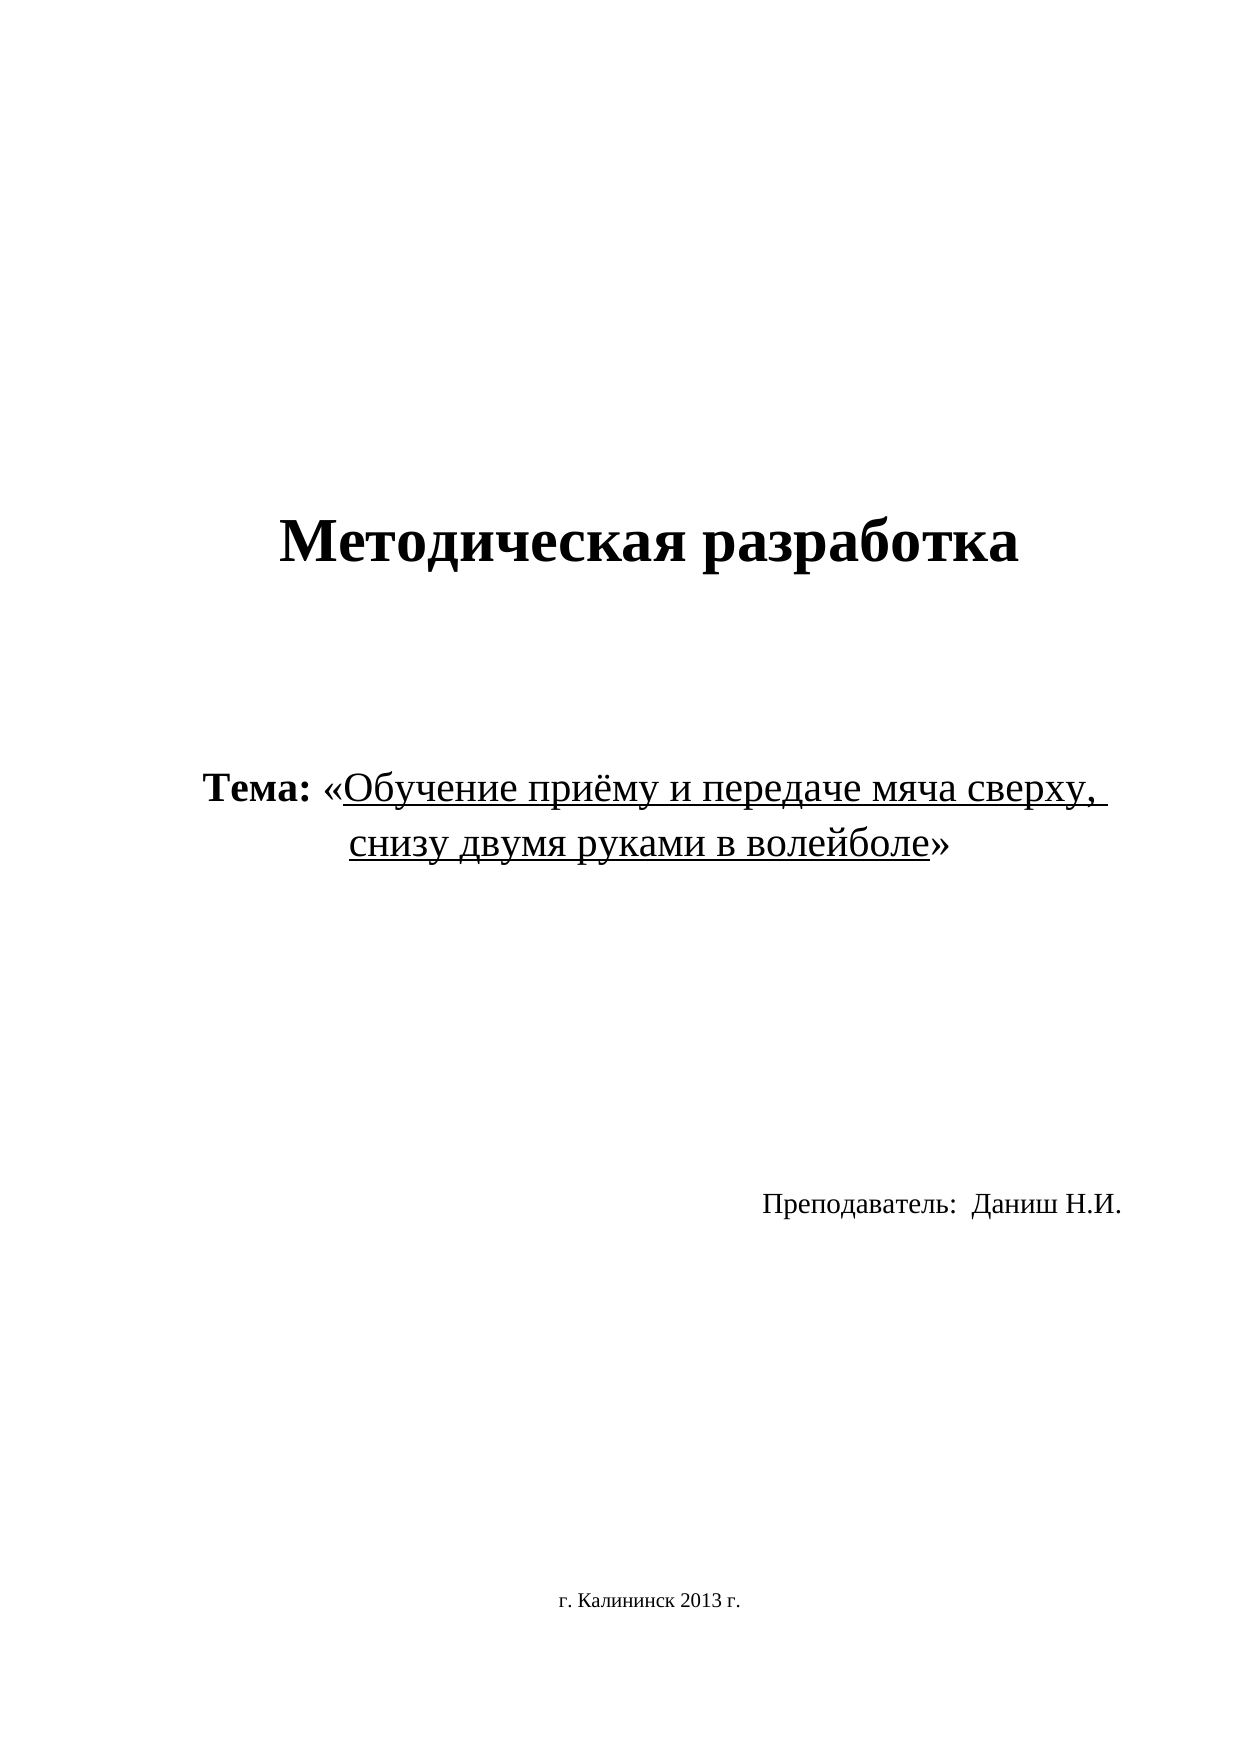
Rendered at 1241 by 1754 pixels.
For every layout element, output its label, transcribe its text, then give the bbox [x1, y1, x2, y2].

text снизу двумя руками в волейболе» [118, 817, 1122, 865]
text Тема: «Обучение приёму и передаче мяча сверху, [118, 762, 1122, 810]
text г. Калининск 2013 г. [118, 1588, 1122, 1612]
text Методическая разработка [118, 503, 1122, 575]
text Преподаватель: Даниш Н.И. [118, 1186, 1122, 1220]
